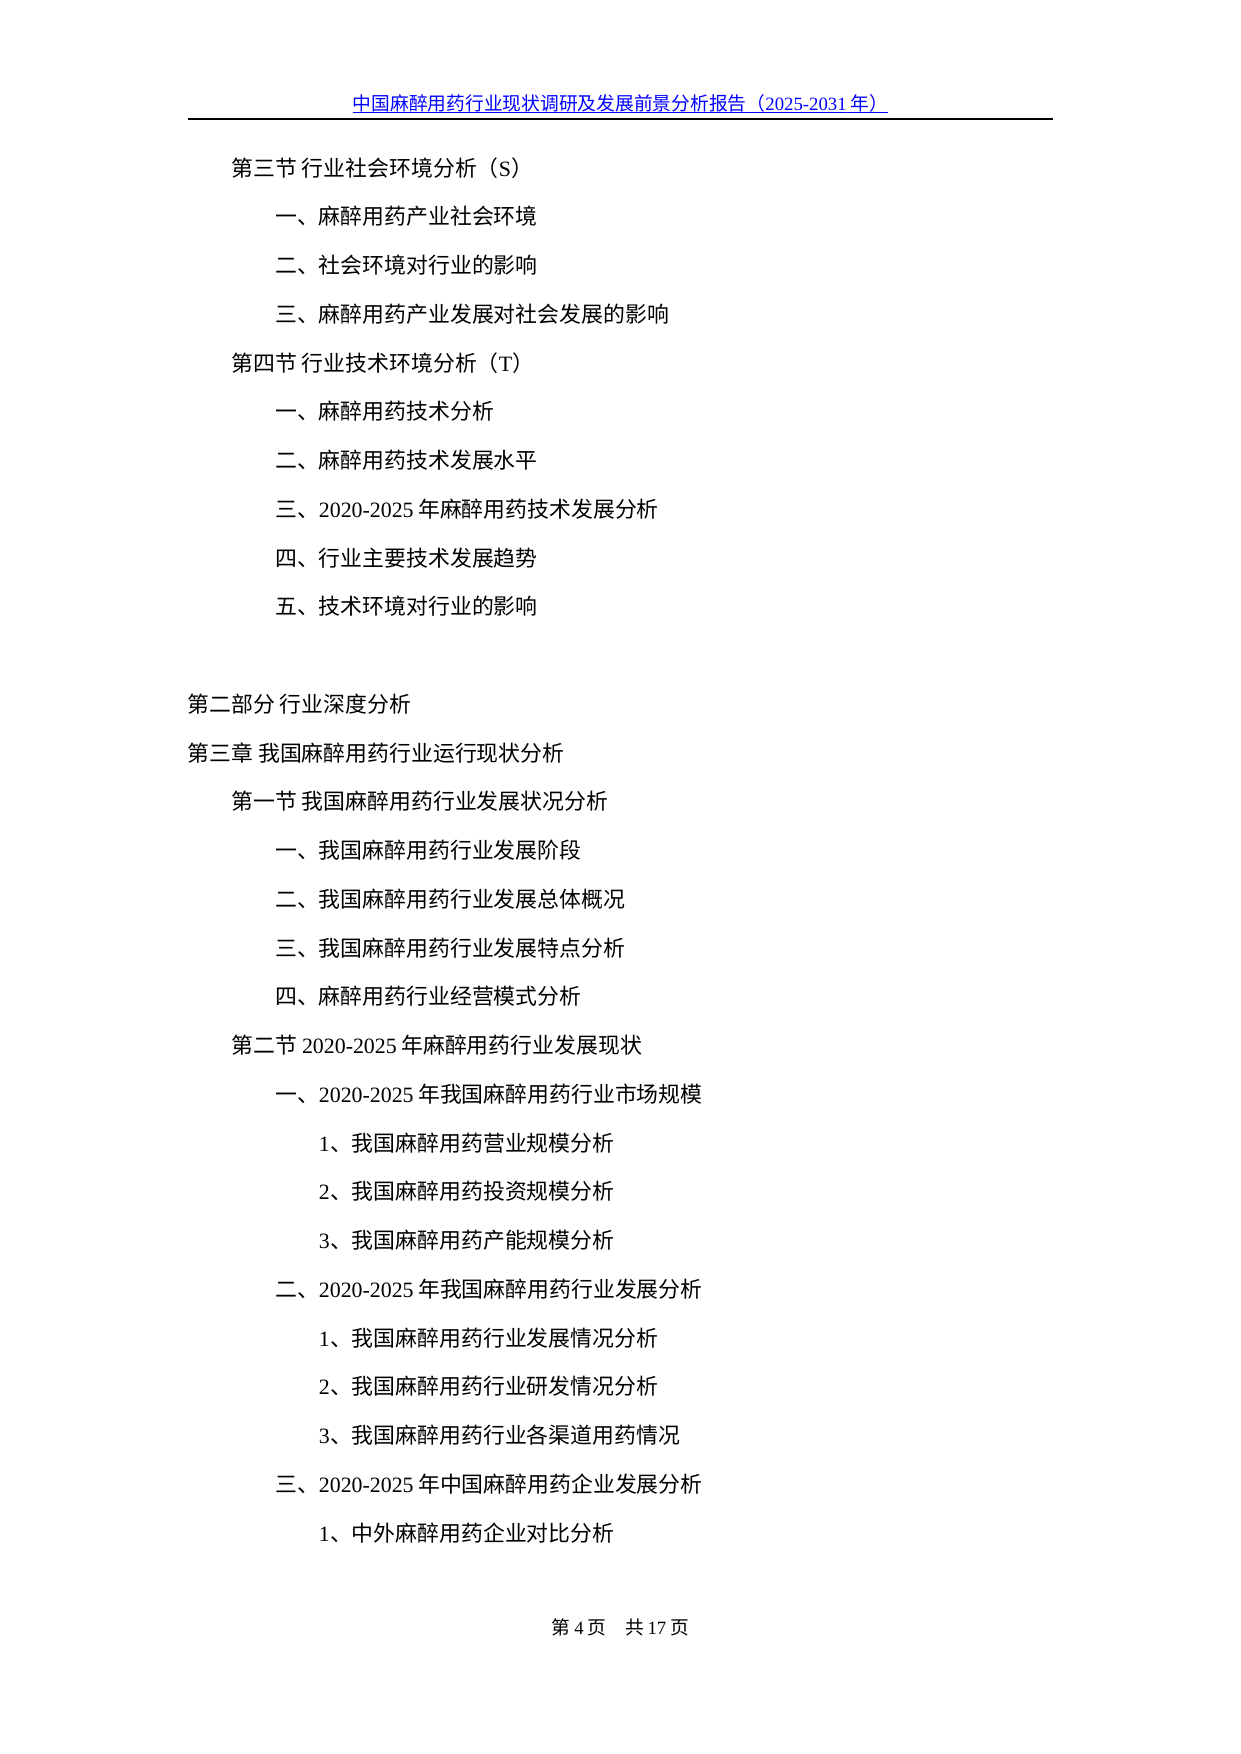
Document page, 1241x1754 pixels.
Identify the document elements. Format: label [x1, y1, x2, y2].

text [187, 150, 1053, 1548]
